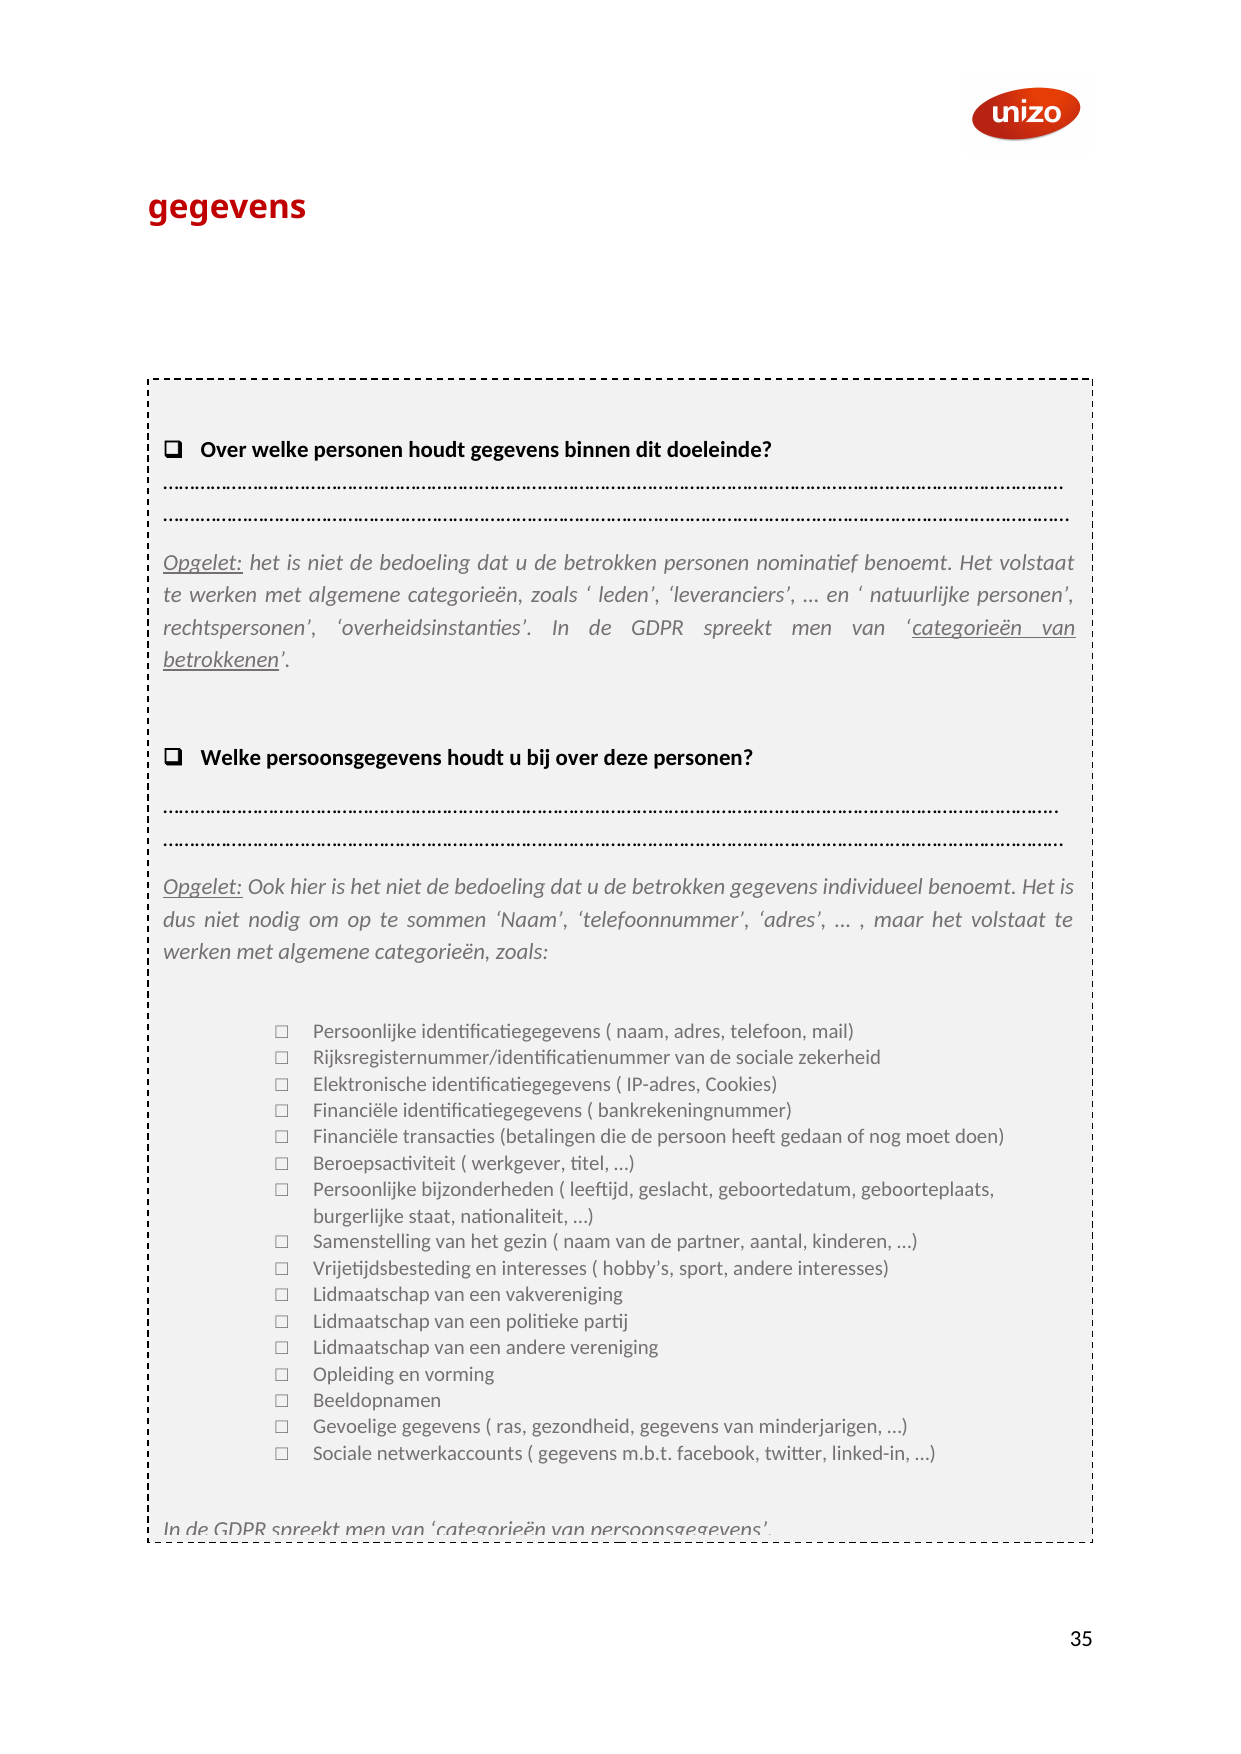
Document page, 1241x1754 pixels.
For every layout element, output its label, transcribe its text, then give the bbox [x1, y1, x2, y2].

subtitle BIJLAGE: Vragenlijst voor het in kaart brengen van gegevens [148, 183, 1093, 228]
picture [963, 73, 1093, 155]
